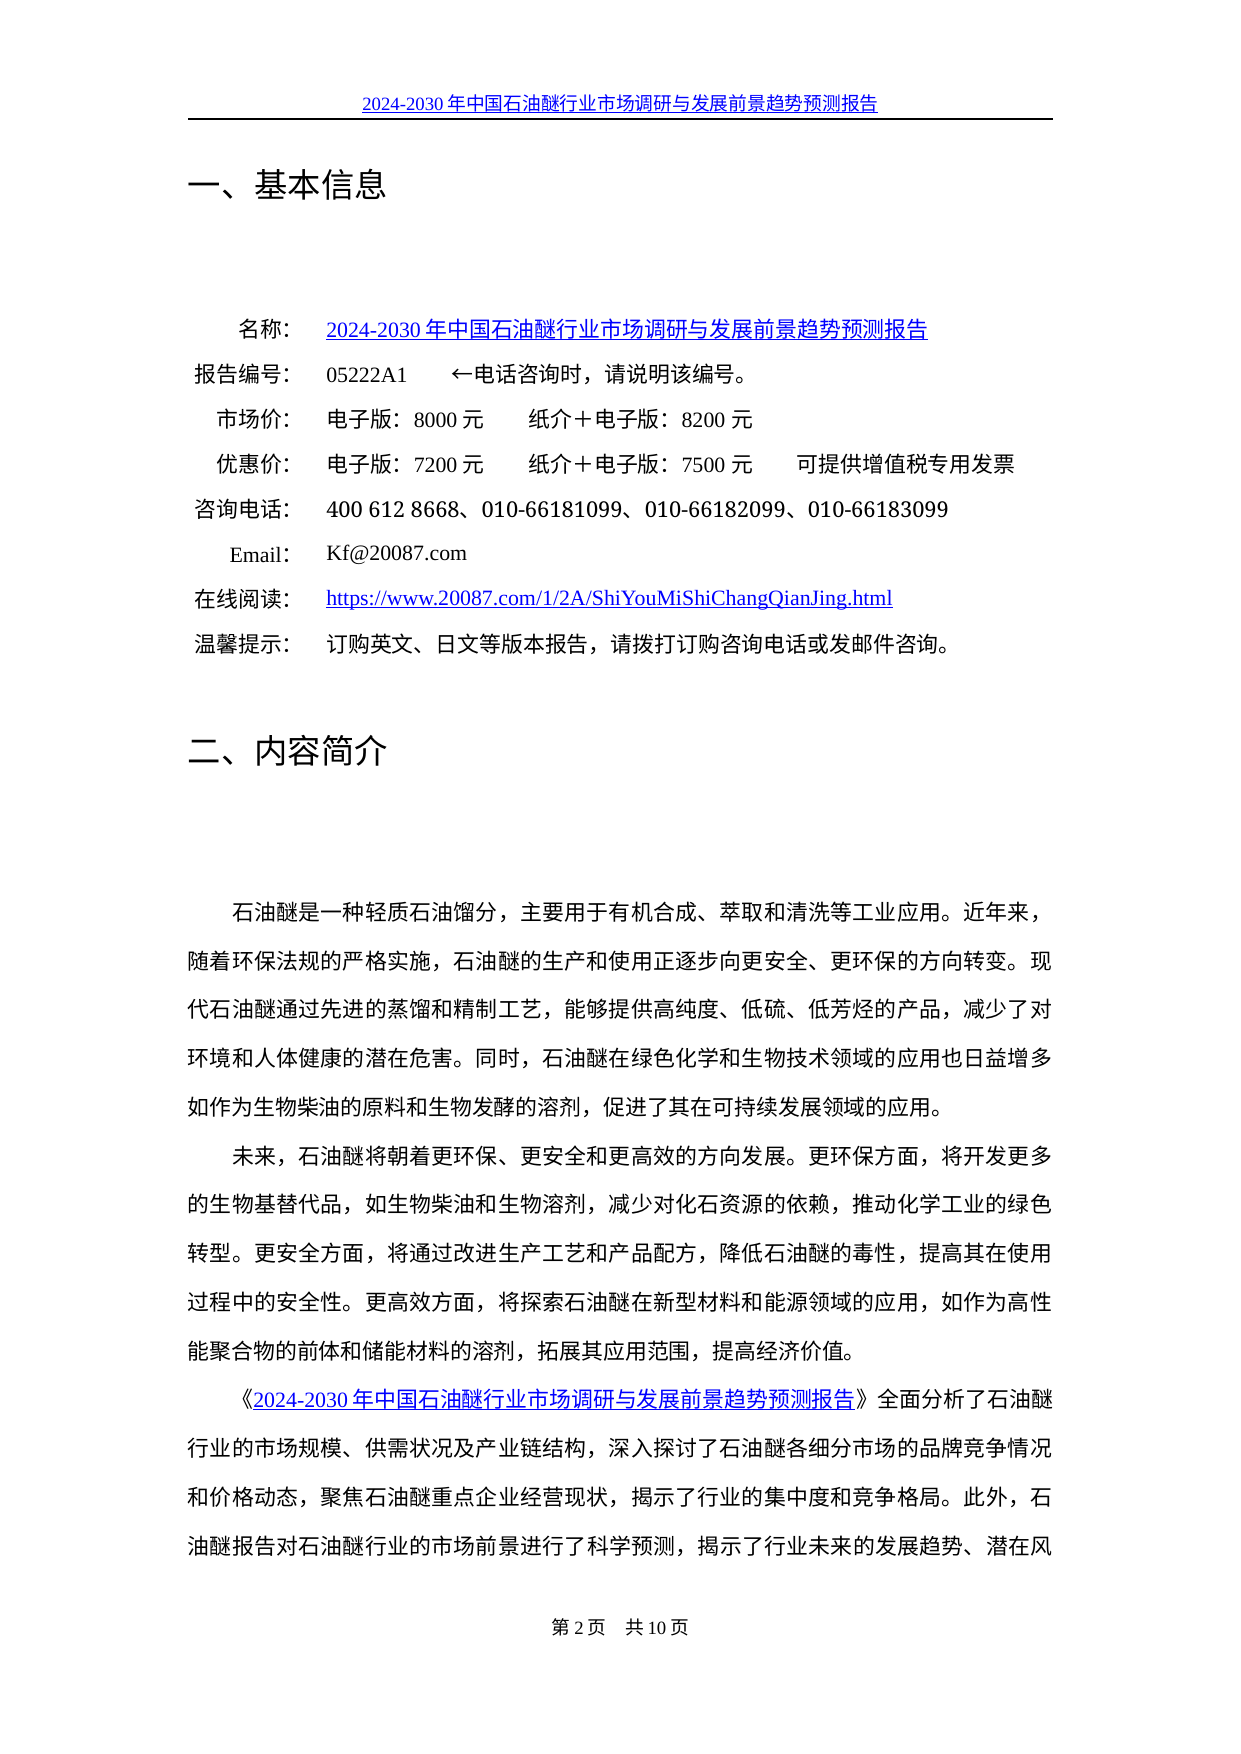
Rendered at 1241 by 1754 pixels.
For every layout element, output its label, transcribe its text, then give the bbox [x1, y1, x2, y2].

table_cell [315, 582, 1073, 627]
table_cell 市场价： [167, 402, 315, 447]
table_header 名称： [167, 312, 315, 357]
table_cell 电子版：8000 元 纸介＋电子版：8200 元 [315, 402, 1073, 447]
table_cell 电子版：7200 元 纸介＋电子版：7500 元 可提供增值税专用发票 [315, 447, 1073, 492]
table_cell 优惠价： [167, 447, 315, 492]
table_cell 在线阅读： [167, 582, 315, 627]
table_cell Email： [167, 537, 315, 582]
table_cell Kf@20087.com [315, 537, 1073, 582]
table_cell 05222A1 ←电话咨询时，请说明该编号。 [315, 357, 1073, 402]
table_cell 订购英文、日文等版本报告，请拨打订购咨询电话或发邮件咨询。 [315, 627, 1073, 672]
title 二、内容简介 [187, 717, 1053, 782]
table_cell 400 612 8668、010-66181099、010-66182099、010-66183099 [315, 492, 1073, 537]
title 一、基本信息 [187, 150, 1053, 215]
table_cell 咨询电话： [167, 492, 315, 537]
table_cell 报告编号： [167, 357, 315, 402]
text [187, 894, 1053, 1561]
table_header 2024-2030年中国石油醚行业市场调研与发展前景趋势预测报告 [315, 312, 1073, 357]
table_cell 温馨提示： [167, 627, 315, 672]
